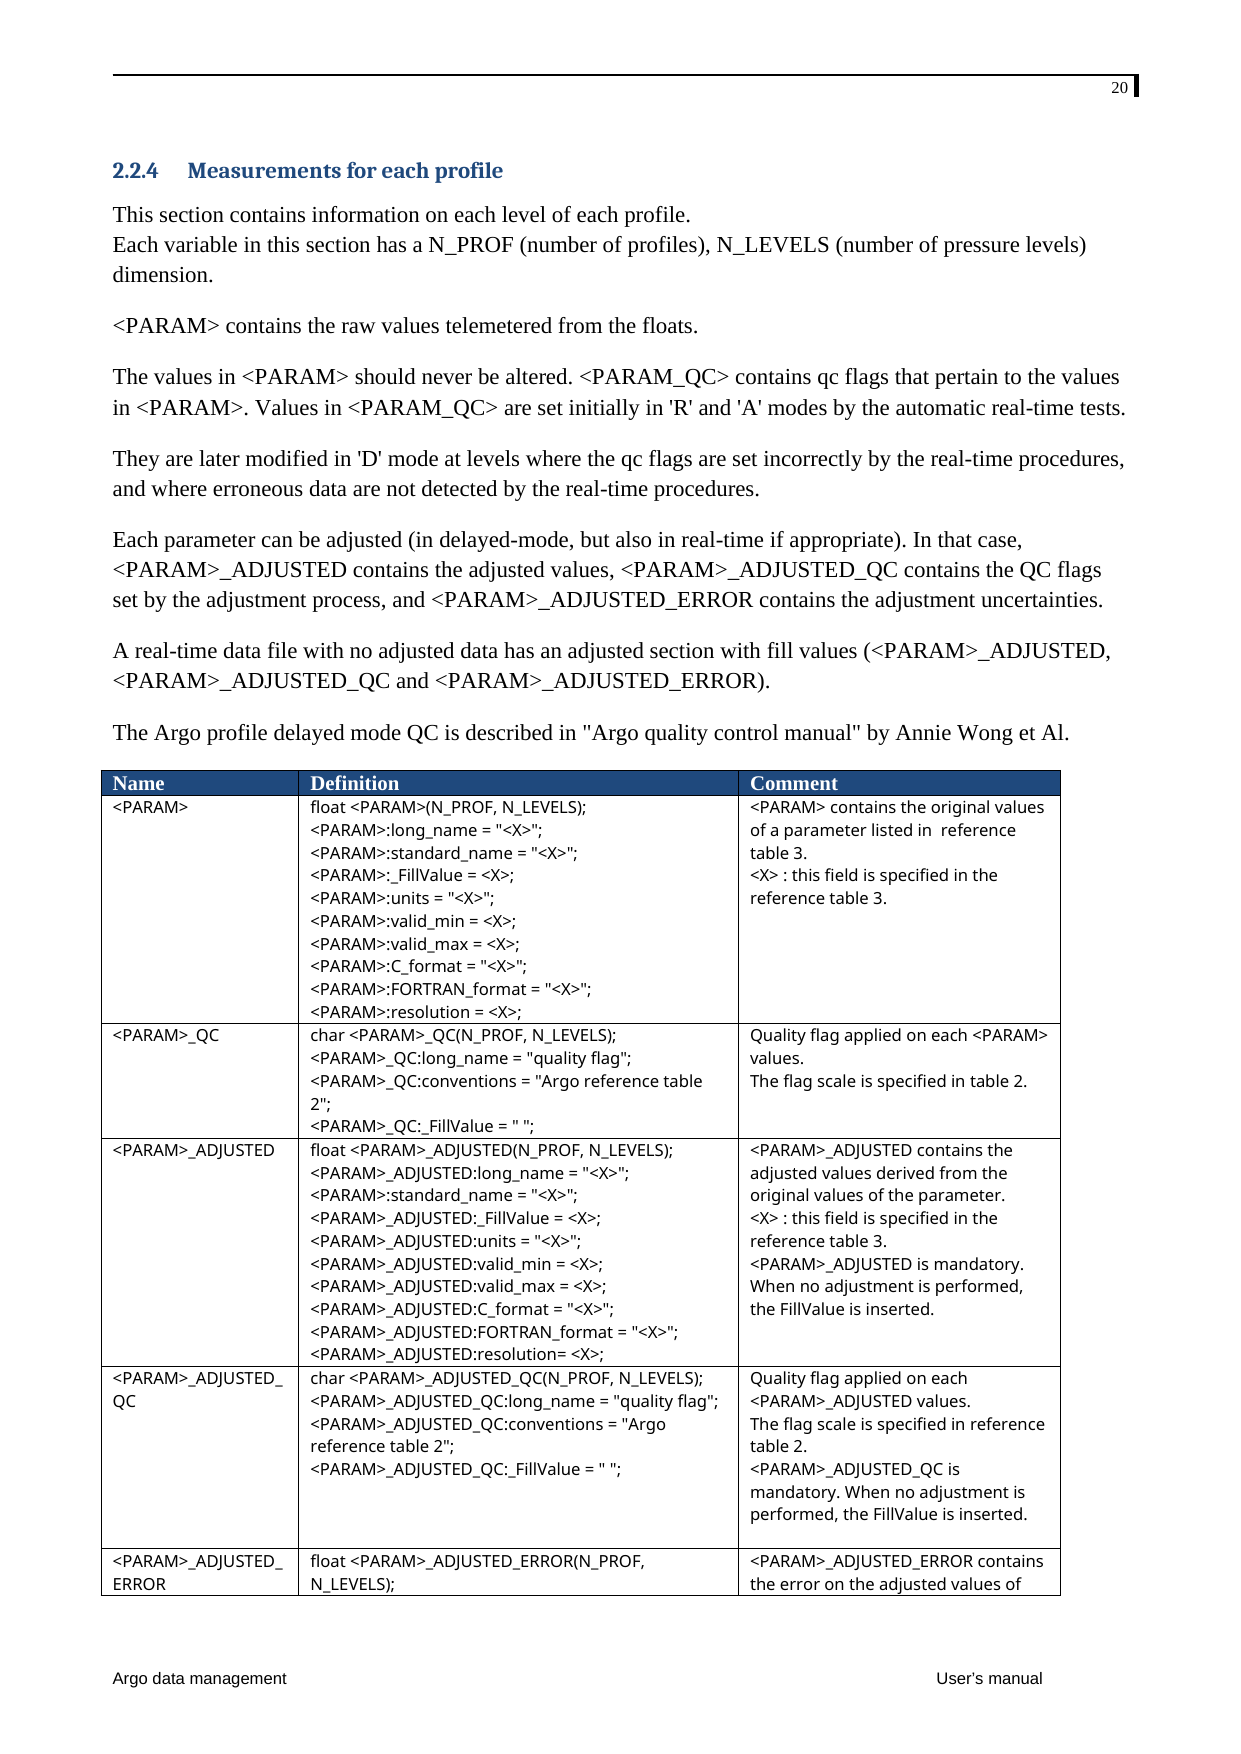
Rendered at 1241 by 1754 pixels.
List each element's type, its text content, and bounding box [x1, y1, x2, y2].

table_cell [299, 1549, 738, 1595]
text Each parameter can be adjusted (in delayed-mode, but also in real-time if appropriate). In that case, <PARAM>_ADJUSTED contains the adjusted values, <PARAM>_ADJUSTED_QC contains the QC flags set by the adjustment process, and <PARAM>_ADJUSTED_ERROR contains the adjustment uncertainties. [112, 526, 1128, 613]
text The values in <PARAM> should never be altered. <PARAM_QC> contains qc flags that pertain to the values in <PARAM>. Values in <PARAM_QC> are set initially in 'R' and 'A' modes by the automatic real-time tests. [112, 363, 1128, 420]
table_header Definition [299, 771, 738, 795]
table_header Name [102, 771, 298, 795]
table_cell <PARAM>_ADJUSTED contains the adjusted values derived from the original values of the parameter. <X> : this field is specified in the reference table 3. <PARAM>_ADJUSTED is mandatory. When no adjustment is performed, the FillValue is inserted. [739, 1139, 1060, 1366]
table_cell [739, 1549, 1060, 1595]
table_cell Quality flag applied on each <PARAM> values. The flag scale is specified in table 2. [739, 1024, 1060, 1137]
table_cell float <PARAM>_ADJUSTED(N_PROF, N_LEVELS); <PARAM>_ADJUSTED:long_name = "<X>"; <PARAM>:standard_name = "<X>"; <PARAM>_ADJUSTED:_FillValue = <X>; <PARAM>_ADJUSTED:units = "<X>"; <PARAM>_ADJUSTED:valid_min = <X>; <PARAM>_ADJUSTED:valid_max = <X>; <PARAM>_ADJUSTED:C_format = "<X>"; <PARAM>_ADJUSTED:FORTRAN_format = "<X>"; <PARAM>_ADJUSTED:resolution= <X>; [299, 1139, 738, 1366]
subtitle Measurements for each profile [112, 158, 1128, 184]
table_cell <PARAM>_ADJUSTED_QC [102, 1367, 298, 1548]
table_cell float <PARAM>(N_PROF, N_LEVELS); <PARAM>:long_name = "<X>"; <PARAM>:standard_name = "<X>"; <PARAM>:_FillValue = <X>; <PARAM>:units = "<X>"; <PARAM>:valid_min = <X>; <PARAM>:valid_max = <X>; <PARAM>:C_format = "<X>"; <PARAM>:FORTRAN_format = "<X>"; <PARAM>:resolution = <X>; [299, 796, 738, 1023]
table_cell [102, 1549, 298, 1595]
text The Argo profile delayed mode QC is described in "Argo quality control manual" by Annie Wong et Al. [112, 719, 1128, 745]
text <PARAM> contains the raw values telemetered from the floats. [112, 312, 1128, 339]
text This section contains information on each level of each profile. Each variable in this section has a N_PROF (number of profiles), N_LEVELS (number of pressure levels) dimension. [112, 201, 1128, 288]
table_cell Quality flag applied on each <PARAM>_ADJUSTED values. The flag scale is specified in reference table 2. <PARAM>_ADJUSTED_QC is mandatory. When no adjustment is performed, the FillValue is inserted. [739, 1367, 1060, 1548]
table_cell <PARAM>_ADJUSTED [102, 1139, 298, 1366]
table_header Comment [739, 771, 1060, 795]
table_cell char <PARAM>_ADJUSTED_QC(N_PROF, N_LEVELS); <PARAM>_ADJUSTED_QC:long_name = "quality flag"; <PARAM>_ADJUSTED_QC:conventions = "Argo reference table 2"; <PARAM>_ADJUSTED_QC:_FillValue = " "; [299, 1367, 738, 1548]
table_cell char <PARAM>_QC(N_PROF, N_LEVELS); <PARAM>_QC:long_name = "quality flag"; <PARAM>_QC:conventions = "Argo reference table 2"; <PARAM>_QC:_FillValue = " "; [299, 1024, 738, 1137]
text They are later modified in 'D' mode at levels where the qc flags are set incorrectly by the real-time procedures, and where erroneous data are not detected by the real-time procedures. [112, 445, 1128, 501]
table_cell <PARAM>_QC [102, 1024, 298, 1137]
table_cell <PARAM> [102, 796, 298, 1023]
table_cell <PARAM> contains the original values of a parameter listed in reference table 3. <X> : this field is specified in the reference table 3. [739, 796, 1060, 1023]
text A real-time data file with no adjusted data has an adjusted section with fill values (<PARAM>_ADJUSTED, <PARAM>_ADJUSTED_QC and <PARAM>_ADJUSTED_ERROR). [112, 637, 1128, 694]
